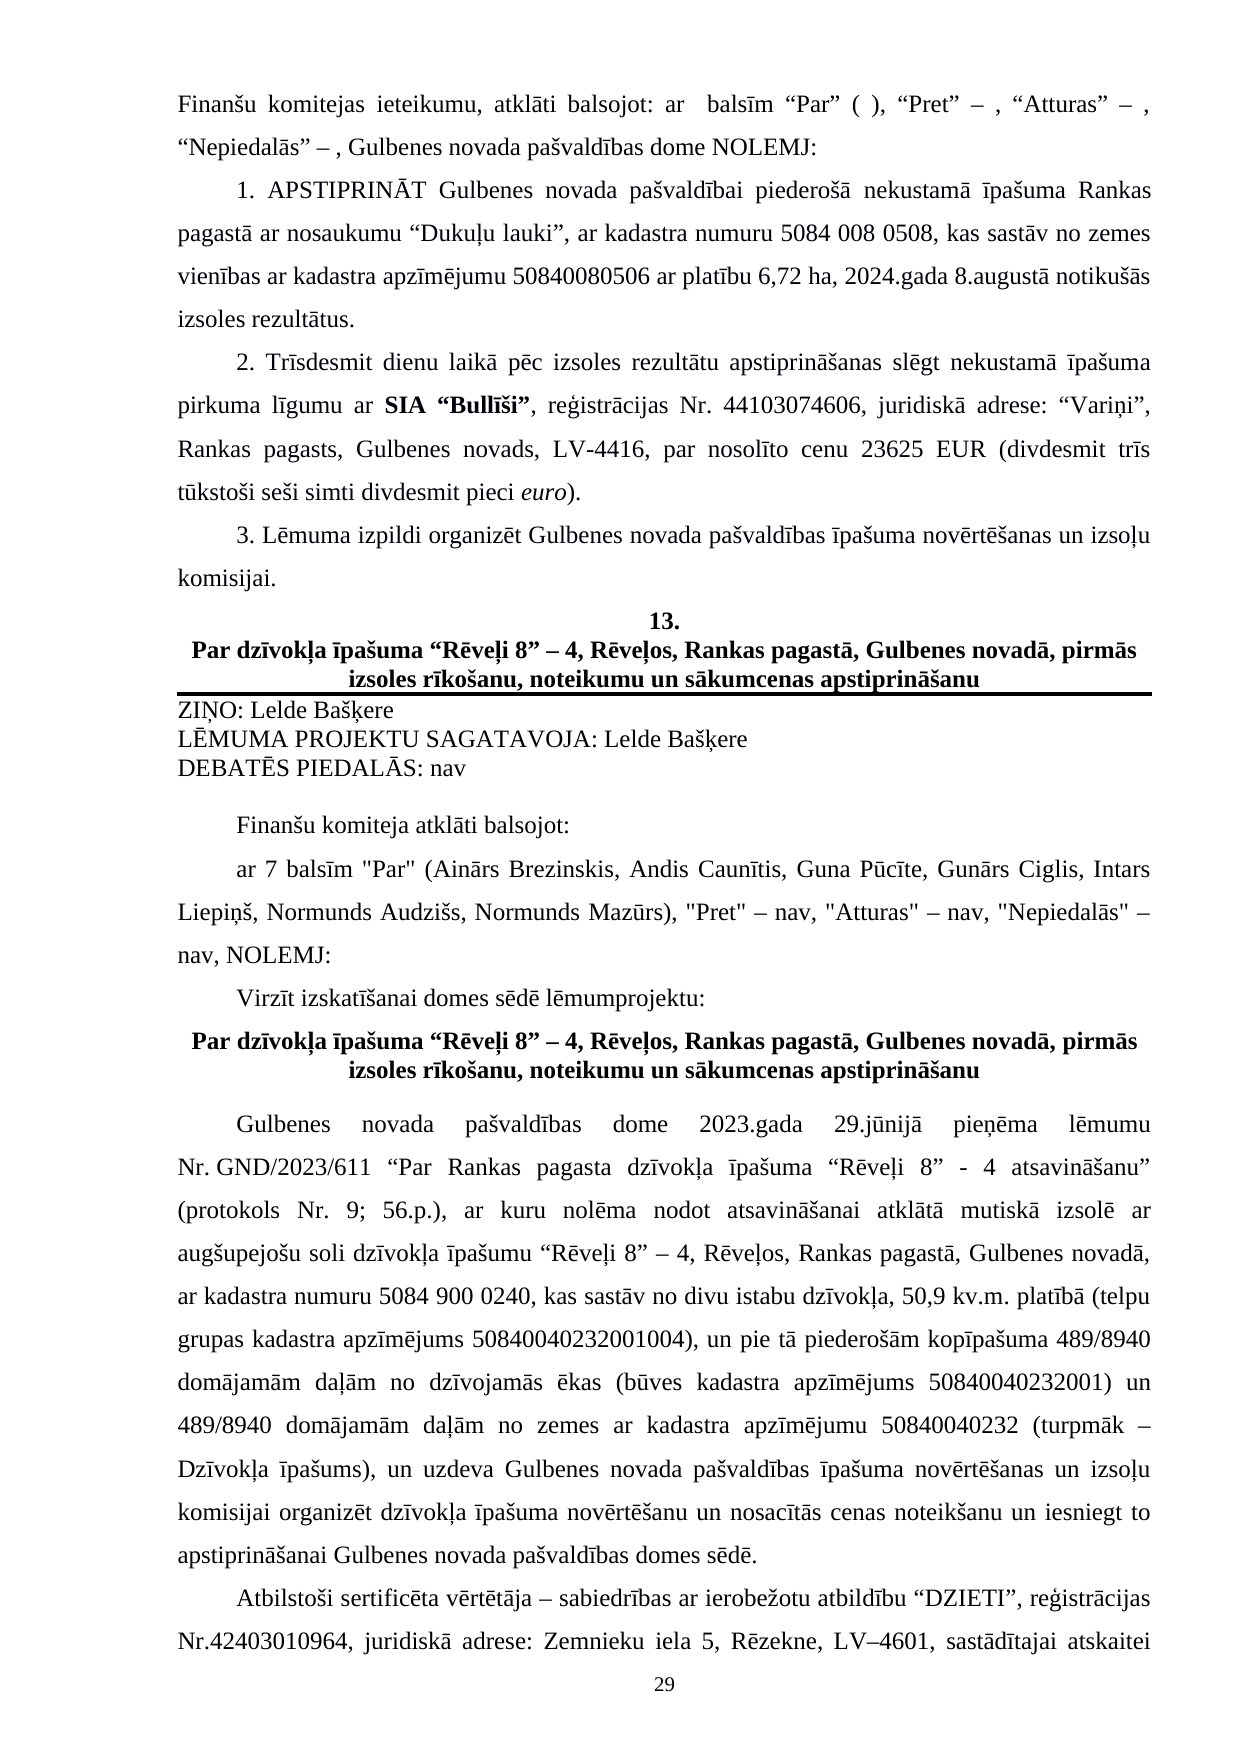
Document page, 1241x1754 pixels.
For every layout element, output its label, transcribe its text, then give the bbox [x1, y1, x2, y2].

text ZIŅO: Lelde Bašķere [177, 696, 1152, 724]
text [177, 89, 1152, 161]
text Par dzīvokļa īpašuma “Rēveļi 8” – 4, Rēveļos, Rankas pagastā, Gulbenes novadā, pirmās izsoles rīkošanu, noteikumu un sākumcenas apstiprināšanu [177, 635, 1152, 692]
text LĒMUMA PROJEKTU SAGATAVOJA: Lelde Bašķere [177, 724, 1152, 753]
text Virzīt izskatīšanai domes sēdē lēmumprojektu: [177, 983, 1152, 1012]
text 1. APSTIPRINĀT Gulbenes novada pašvaldībai piederošā nekustamā īpašuma Rankas pagastā ar nosaukumu “Dukuļu lauki”, ar kadastra numuru 5084 008 0508, kas sastāv no zemes vienības ar kadastra apzīmējumu 50840080506 ar platību 6,72 ha, 2024.gada 8.augustā notikušās izsoles rezultātus. [177, 175, 1152, 333]
text 2. Trīsdesmit dienu laikā pēc izsoles rezultātu apstiprināšanas slēgt nekustamā īpašuma pirkuma līgumu ar SIA “Bullīši”, reģistrācijas Nr. 44103074606, juridiskā adrese: “Variņi”, Rankas pagasts, Gulbenes novads, LV-4416, par nosolīto cenu 23625 EUR (divdesmit trīs tūkstoši seši simti divdesmit pieci euro). [177, 347, 1152, 506]
text Par dzīvokļa īpašuma “Rēveļi 8” – 4, Rēveļos, Rankas pagastā, Gulbenes novadā, pirmās izsoles rīkošanu, noteikumu un sākumcenas apstiprināšanu [177, 1026, 1152, 1084]
text 3. Lēmuma izpildi organizēt Gulbenes novada pašvaldības īpašuma novērtēšanas un izsoļu komisijai. [177, 520, 1152, 592]
text DEBATĒS PIEDALĀS: nav [177, 753, 1152, 782]
text 13. [177, 606, 1152, 635]
text Finanšu komiteja atklāti balsojot: [177, 811, 1152, 839]
text Gulbenes novada pašvaldības dome 2023.gada 29.jūnijā pieņēma lēmumu Nr. GND/2023/611 “Par Rankas pagasta dzīvokļa īpašuma “Rēveļi 8” - 4 atsavināšanu” (protokols Nr. 9; 56.p.), ar kuru nolēma nodot atsavināšanai atklātā mutiskā izsolē ar augšupejošu soli dzīvokļa īpašumu “Rēveļi 8” – 4, Rēveļos, Rankas pagastā, Gulbenes novadā, ar kadastra numuru 5084 900 0240, kas sastāv no divu istabu dzīvokļa, 50,9 kv.m. platībā (telpu grupas kadastra apzīmējums 50840040232001004), un pie tā piederošām kopīpašuma 489/8940 domājamām daļām no dzīvojamās ēkas (būves kadastra apzīmējums 50840040232001) un 489/8940 domājamām daļām no zemes ar kadastra apzīmējumu 50840040232 (turpmāk – Dzīvokļa īpašums), un uzdeva Gulbenes novada pašvaldības īpašuma novērtēšanas un izsoļu komisijai organizēt dzīvokļa īpašuma novērtēšanu un nosacītās cenas noteikšanu un iesniegt to apstiprināšanai Gulbenes novada pašvaldības domes sēdē. [177, 1109, 1152, 1569]
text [177, 1583, 1152, 1655]
text ar 7 balsīm "Par" (Ainārs Brezinskis, Andis Caunītis, Guna Pūcīte, Gunārs Ciglis, Intars Liepiņš, Normunds Audzišs, Normunds Mazūrs), "Pret" – nav, "Atturas" – nav, "Nepiedalās" – nav, NOLEMJ: [177, 854, 1152, 969]
